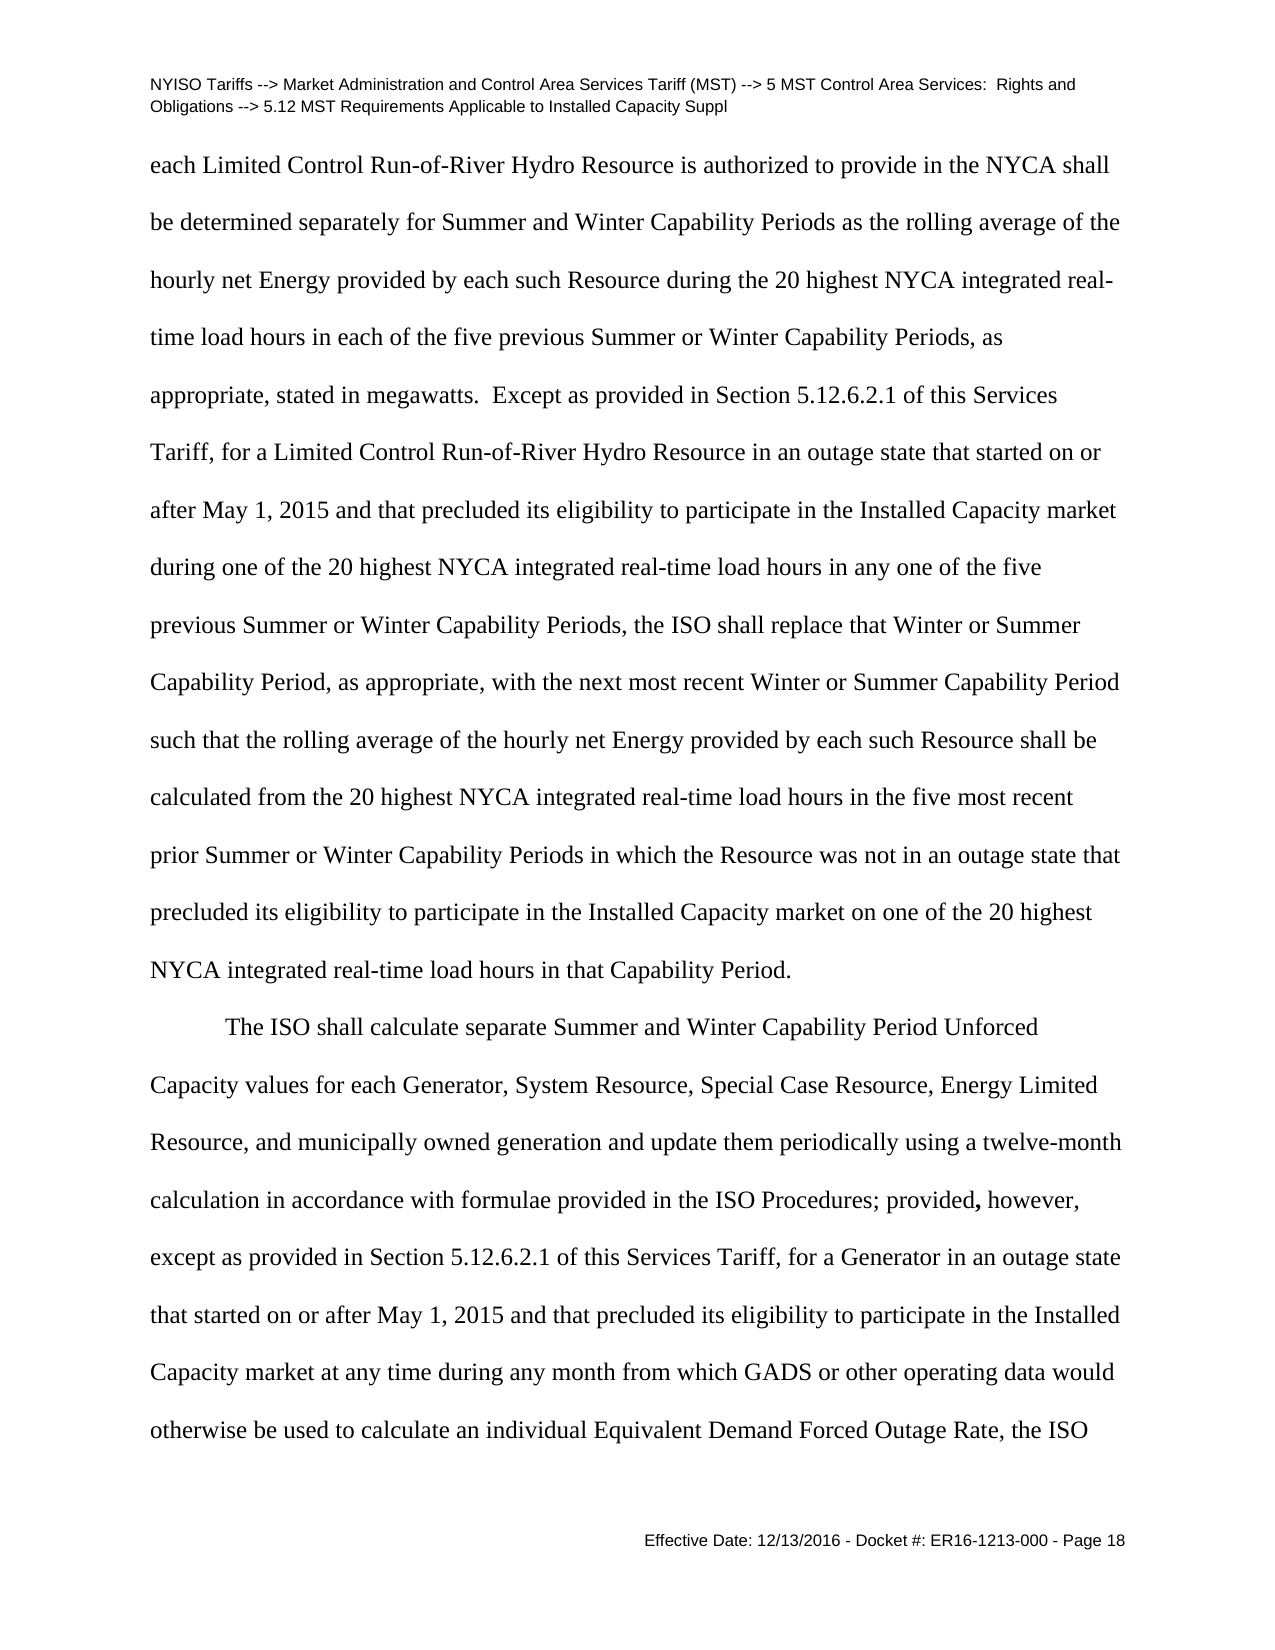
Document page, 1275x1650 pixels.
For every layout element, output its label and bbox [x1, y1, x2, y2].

text [150, 1012, 1125, 1444]
text [150, 150, 1125, 984]
